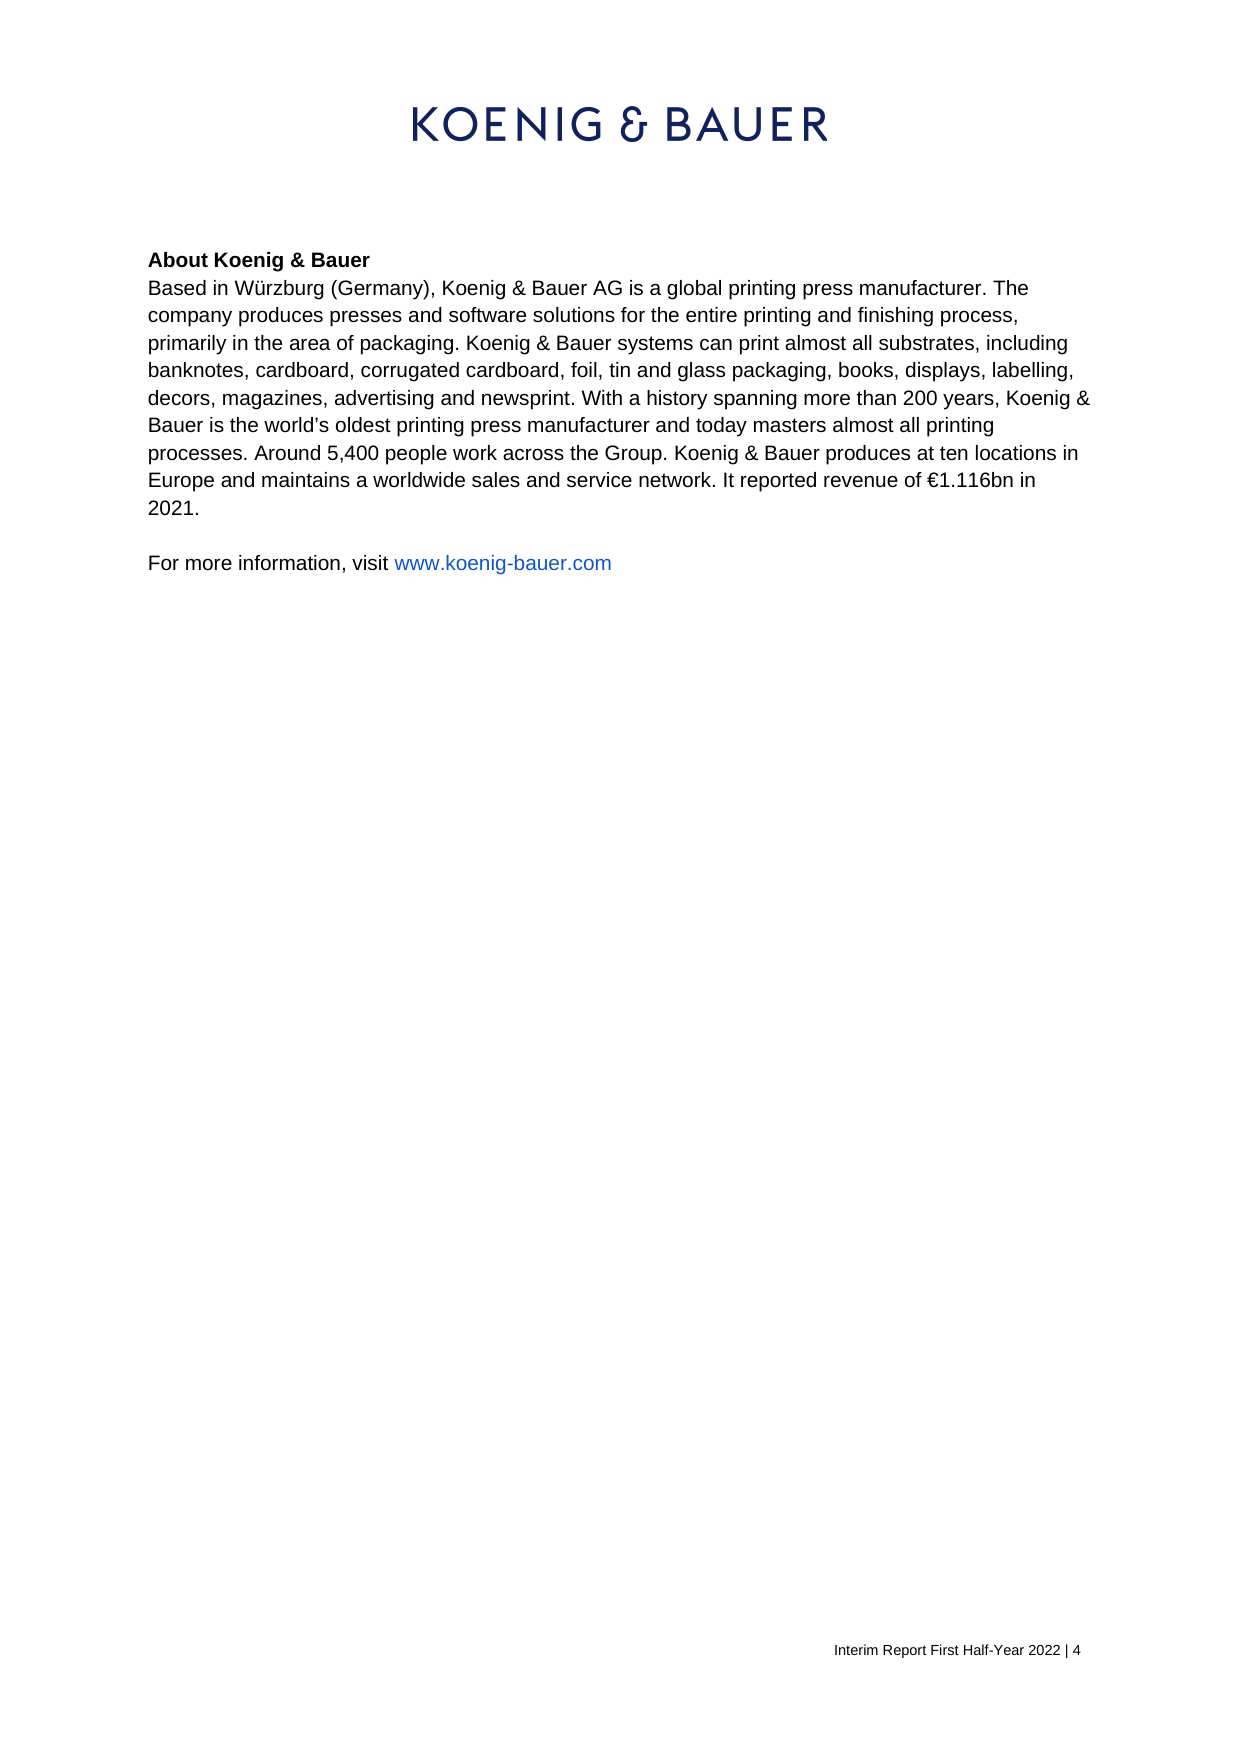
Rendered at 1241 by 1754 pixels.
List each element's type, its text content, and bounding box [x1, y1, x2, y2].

picture [413, 106, 828, 142]
subtitle About Koenig & Bauer [148, 248, 1092, 272]
text For more information, visit www.koenig-bauer.com [148, 551, 1092, 574]
subtitle Based in Würzburg (Germany), Koenig & Bauer AG is a global printing press manufacturer. The company produces presses and software solutions for the entire printing and finishing process, primarily in the area of packaging. Koenig & Bauer systems can print almost all substrates, including banknotes, cardboard, corrugated cardboard, foil, tin and glass packaging, books, displays, labelling, decors, magazines, advertising and newsprint. With a history spanning more than 200 years, Koenig & Bauer is the world’s oldest printing press manufacturer and today masters almost all printing processes. Around 5,400 people work across the Group. Koenig & Bauer produces at ten locations in Europe and maintains a worldwide sales and service network. It reported revenue of €1.116bn in 2021. [148, 276, 1092, 547]
